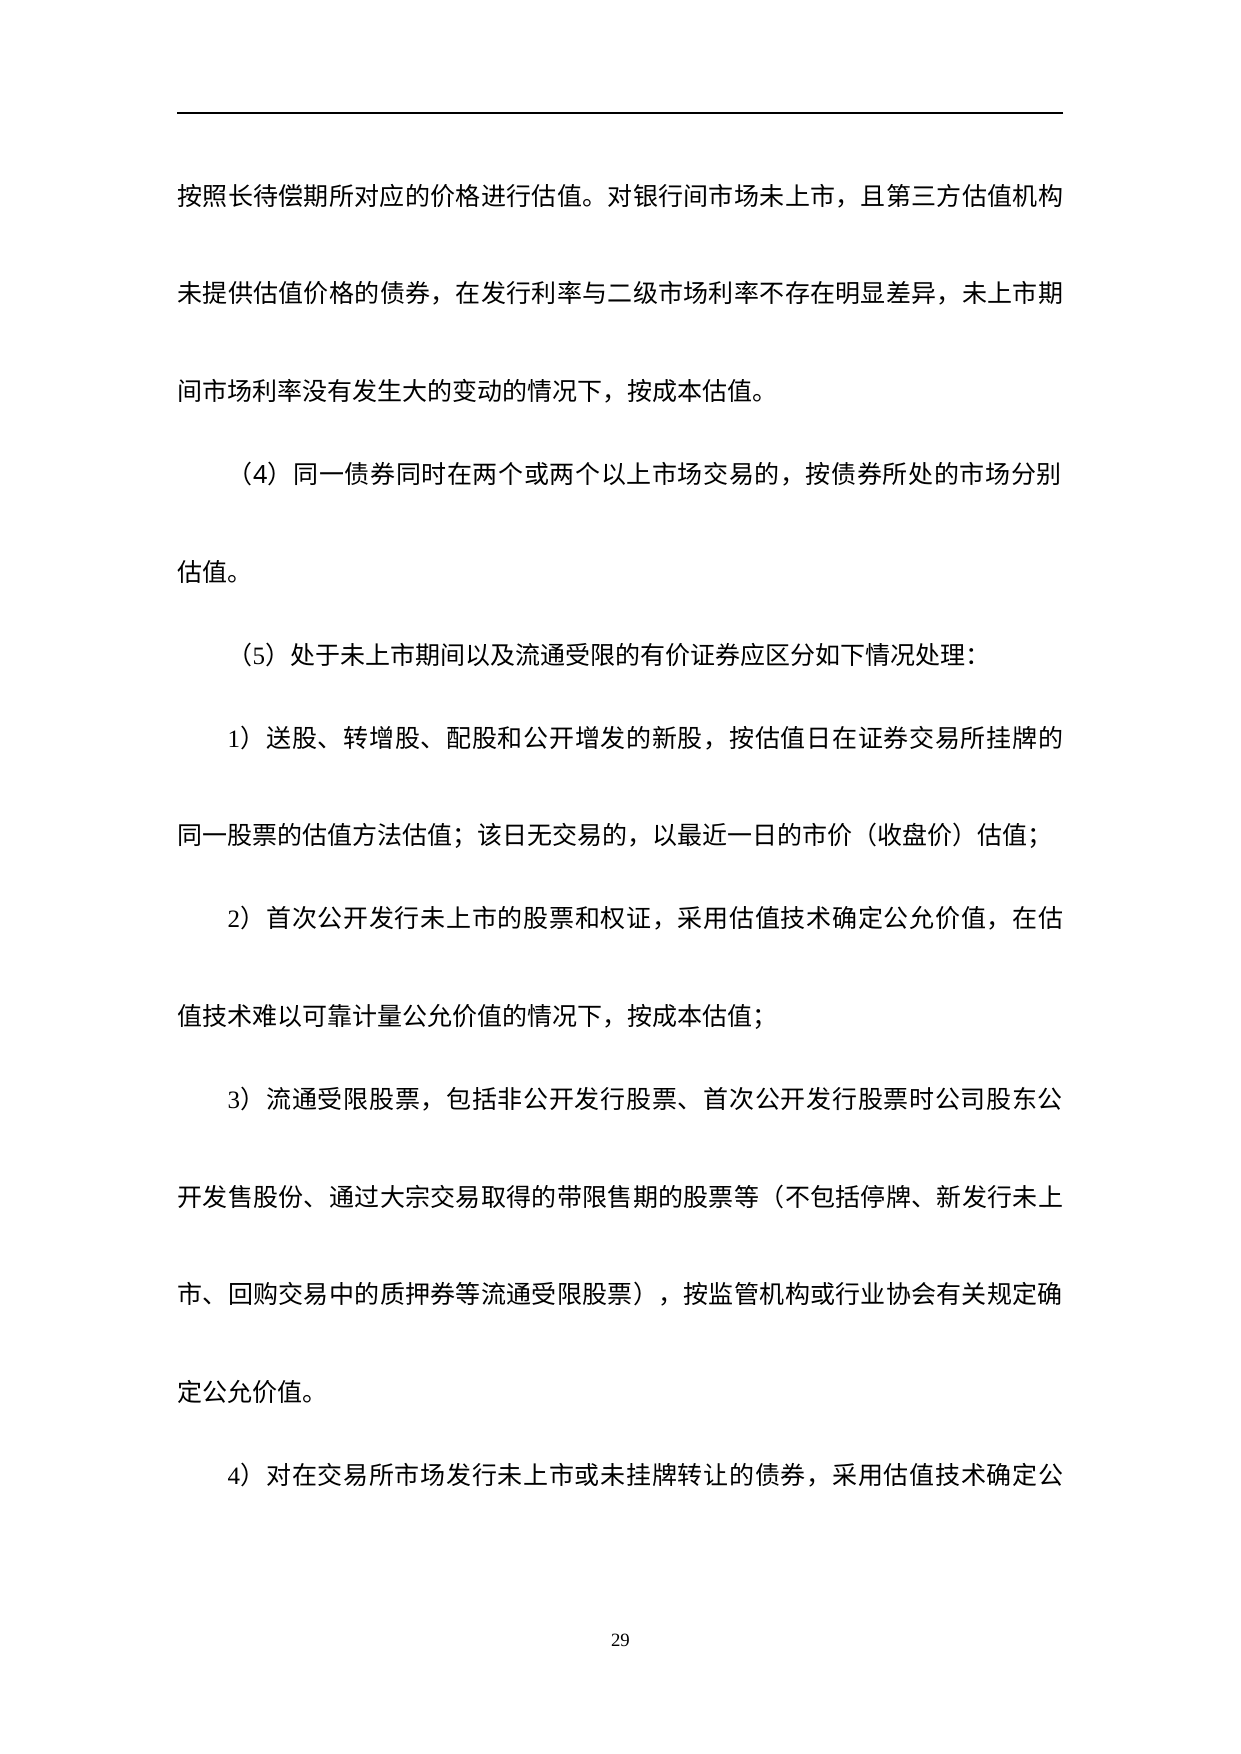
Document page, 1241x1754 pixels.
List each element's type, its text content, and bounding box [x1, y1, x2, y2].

text （5）处于未上市期间以及流通受限的有价证券应区分如下情况处理： [177, 621, 1063, 686]
text 3）流通受限股票，包括非公开发行股票、首次公开发行股票时公司股东公开发售股份、通过大宗交易取得的带限售期的股票等（不包括停牌、新发行未上市、回购交易中的质押券等流通受限股票），按监管机构或行业协会有关规定确定公允价值。 [177, 1065, 1063, 1423]
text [177, 162, 1063, 422]
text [177, 1441, 1063, 1506]
text （4）同一债券同时在两个或两个以上市场交易的，按债券所处的市场分别估值。 [177, 440, 1063, 603]
text 2）首次公开发行未上市的股票和权证，采用估值技术确定公允价值，在估值技术难以可靠计量公允价值的情况下，按成本估值； [177, 884, 1063, 1047]
text 1）送股、转增股、配股和公开增发的新股，按估值日在证券交易所挂牌的同一股票的估值方法估值；该日无交易的，以最近一日的市价（收盘价）估值； [177, 704, 1063, 866]
